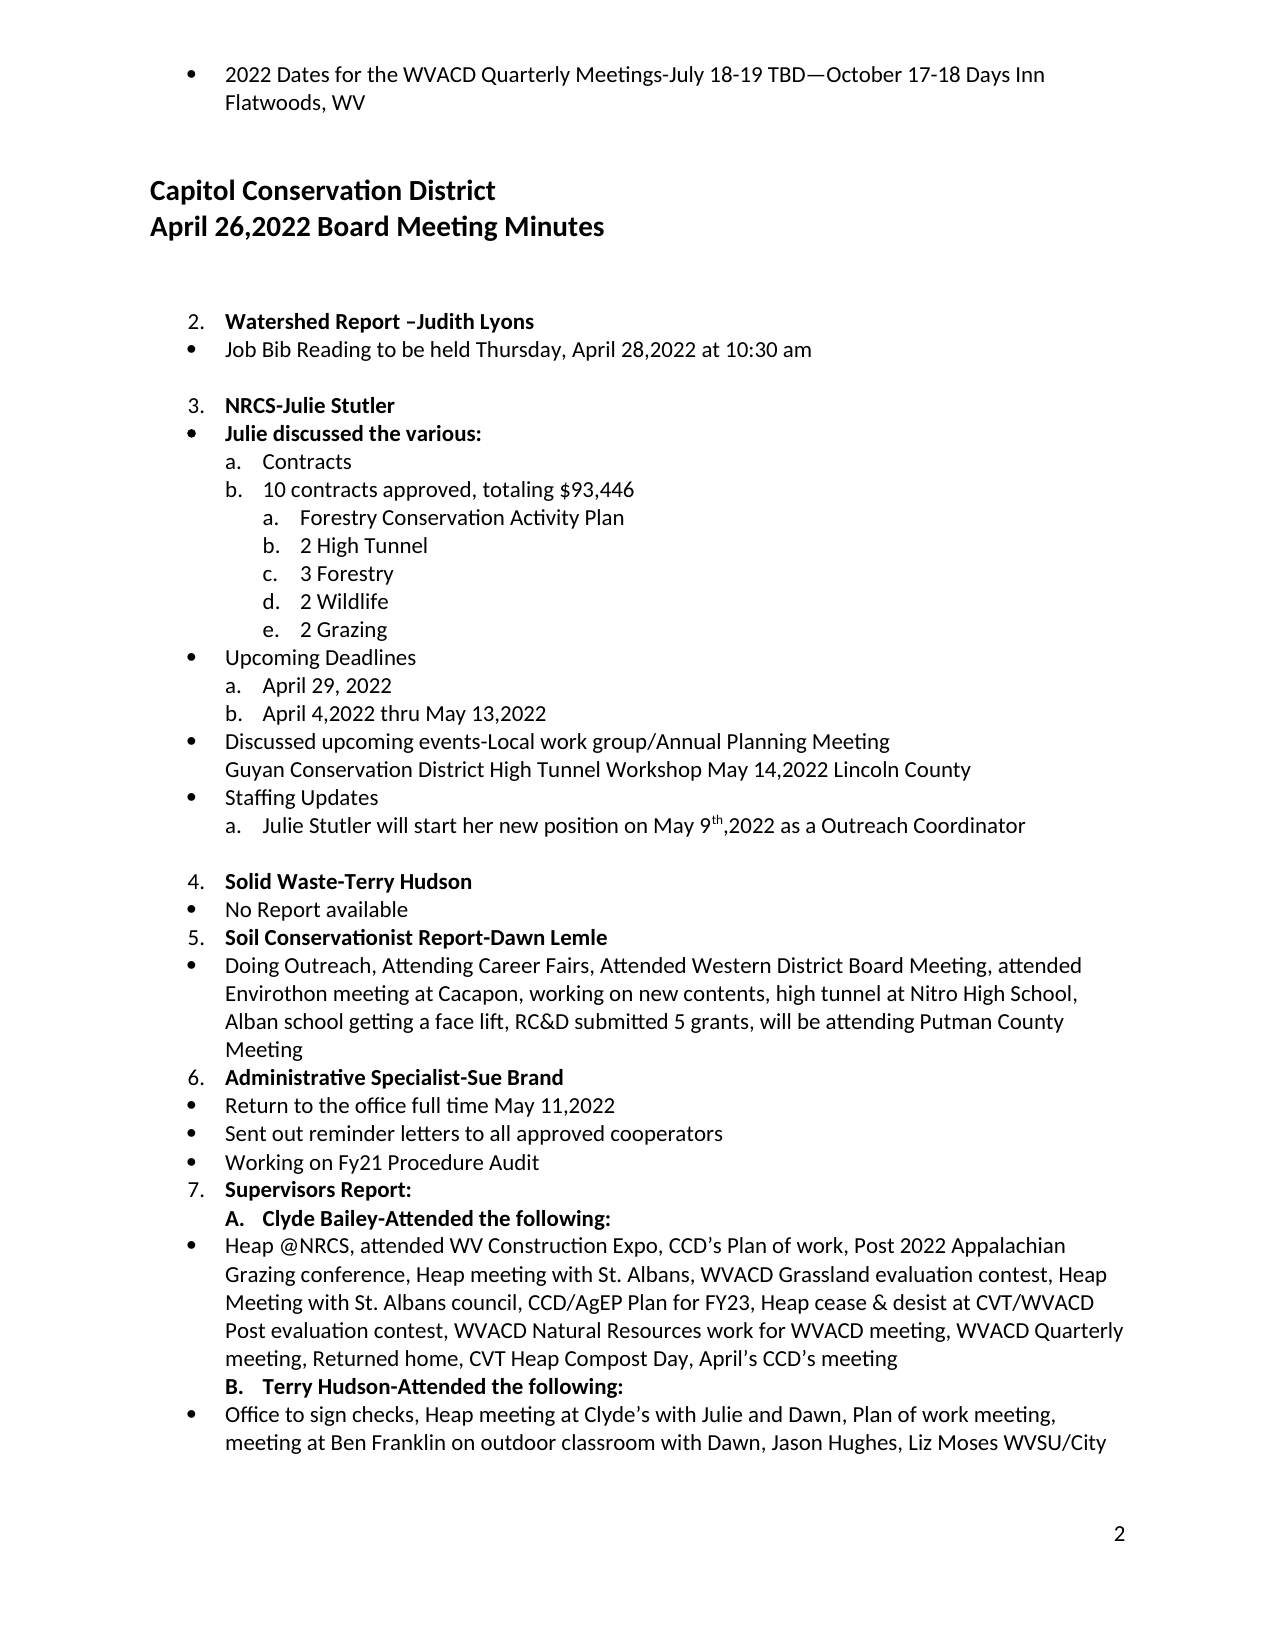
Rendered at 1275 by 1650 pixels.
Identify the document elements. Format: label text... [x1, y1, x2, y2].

list 2 High Tunnel [262, 531, 1125, 559]
list Forestry Conservation Activity Plan [262, 503, 1125, 531]
list Julie discussed the various: [187, 419, 1125, 447]
list Guyan Conservation District High Tunnel Workshop May 14,2022 Lincoln County [225, 755, 1125, 783]
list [187, 1400, 1125, 1456]
list Solid Waste-Terry Hudson [187, 867, 1125, 895]
list NRCS-Julie Stutler [187, 391, 1125, 419]
list Soil Conservationist Report-Dawn Lemle [187, 923, 1125, 951]
list Supervisors Report: [187, 1176, 1125, 1204]
list Staffing Updates [187, 783, 1125, 811]
list 2 Wildlife [262, 587, 1125, 615]
list 2022 Dates for the WVACD Quarterly Meetings-July 18-19 TBD—October 17-18 Days Inn Flatwoods, WV [187, 60, 1125, 116]
list Upcoming Deadlines [187, 643, 1125, 671]
list Julie Stutler will start her new position on May 9th,2022 as a Outreach Coordinator [225, 811, 1125, 839]
list Watershed Report –Judith Lyons [187, 307, 1125, 335]
list Discussed upcoming events-Local work group/Annual Planning Meeting [187, 727, 1125, 755]
text Capitol Conservation District [150, 172, 1125, 208]
list Contracts [225, 447, 1125, 475]
list Sent out reminder letters to all approved cooperators [187, 1119, 1125, 1148]
list 10 contracts approved, totaling $93,446 [225, 475, 1125, 503]
list Administrative Specialist-Sue Brand [187, 1063, 1125, 1092]
list Return to the office full time May 11,2022 [187, 1092, 1125, 1119]
list 3 Forestry [262, 559, 1125, 587]
list Working on Fy21 Procedure Audit [187, 1148, 1125, 1176]
list Doing Outreach, Attending Career Fairs, Attended Western District Board Meeting, attended Envirothon meeting at Cacapon, working on new contents, high tunnel at Nitro High School, Alban school getting a face lift, RC&D submitted 5 grants, will be attending Putman County Meeting [187, 951, 1125, 1063]
list Job Bib Reading to be held Thursday, April 28,2022 at 10:30 am [187, 335, 1125, 363]
list No Report available [187, 895, 1125, 923]
text April 26,2022 Board Meeting Minutes [150, 208, 1125, 243]
list Terry Hudson-Attended the following: [225, 1372, 1125, 1400]
list Heap @NRCS, attended WV Construction Expo, CCD’s Plan of work, Post 2022 Appalachian Grazing conference, Heap meeting with St. Albans, WVACD Grassland evaluation contest, Heap Meeting with St. Albans council, CCD/AgEP Plan for FY23, Heap cease & desist at CVT/WVACD Post evaluation contest, WVACD Natural Resources work for WVACD meeting, WVACD Quarterly meeting, Returned home, CVT Heap Compost Day, April’s CCD’s meeting [187, 1232, 1125, 1372]
list April 4,2022 thru May 13,2022 [225, 699, 1125, 727]
list Clyde Bailey-Attended the following: [225, 1204, 1125, 1232]
list April 29, 2022 [225, 671, 1125, 699]
list 2 Grazing [262, 615, 1125, 643]
